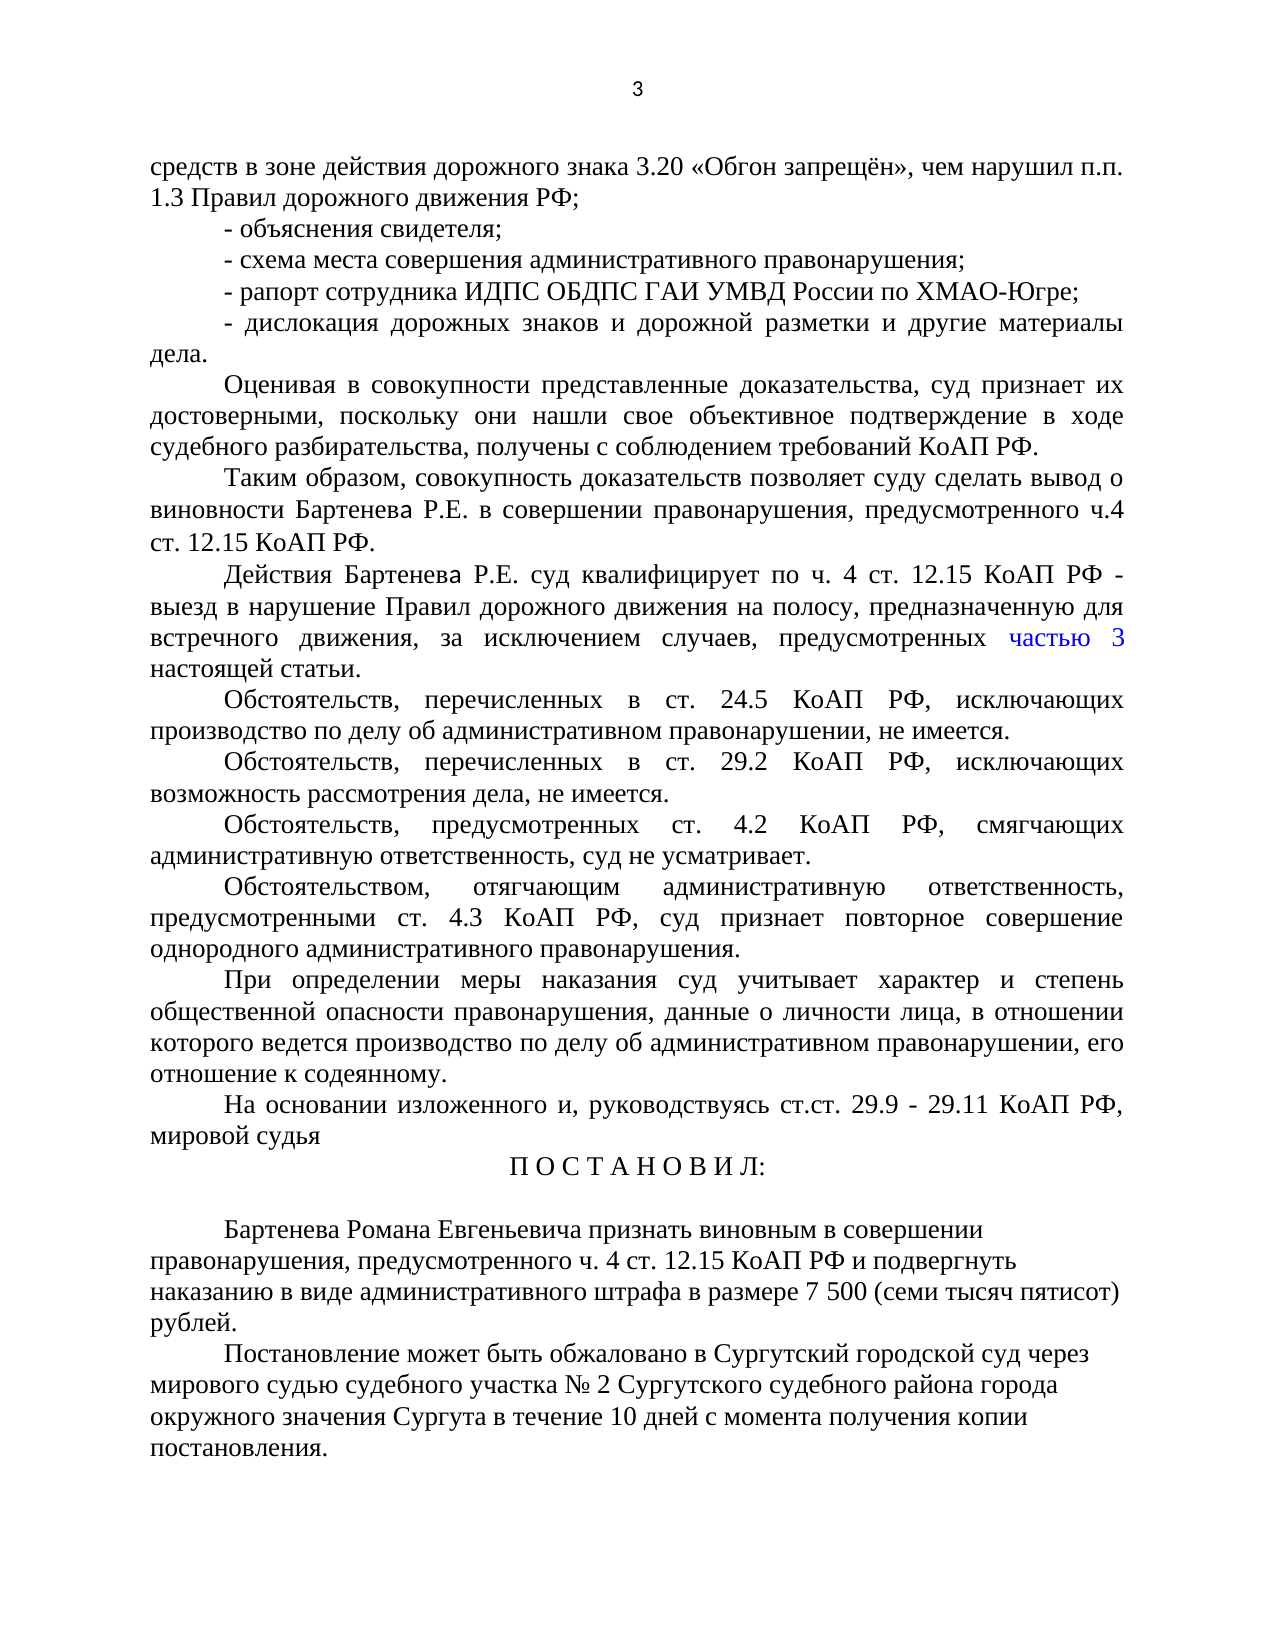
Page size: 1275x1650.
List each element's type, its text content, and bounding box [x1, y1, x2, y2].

text Обстоятельств, перечисленных в ст. 29.2 КоАП РФ, исключающих возможность рассмотрения дела, не имеется. [150, 746, 1125, 808]
text Оценивая в совокупности представленные доказательства, суд признает их достоверными, поскольку они нашли свое объективное подтверждение в ходе судебного разбирательства, получены с соблюдением требований КоАП РФ. [150, 368, 1125, 461]
text При определении меры наказания суд учитывает характер и степень общественной опасности правонарушения, данные о личности лица, в отношении которого ведется производство по делу об административном правонарушении, его отношение к содеянному. [150, 963, 1125, 1088]
text Таким образом, совокупность доказательств позволяет суду сделать вывод о виновности Бартенева Р.Е. в совершении правонарушения, предусмотренного ч.4 ст. 12.15 КоАП РФ. [150, 461, 1125, 557]
text Постановление может быть обжаловано в Сургутский городской суд через мирового судью судебного участка № 2 Сургутского судебного района города окружного значения Сургута в течение 10 дней с момента получения копии постановления. [150, 1337, 1125, 1462]
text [150, 150, 1125, 212]
text - объяснения свидетеля; [150, 212, 1125, 243]
text Обстоятельством, отягчающим административную ответственность, предусмотренными ст. 4.3 КоАП РФ, суд признает повторное совершение однородного административного правонарушения. [150, 870, 1125, 963]
text П О С Т А Н О В И Л: [150, 1150, 1125, 1182]
text Бартенева Романа Евгеньевича признать виновным в совершении правонарушения, предусмотренного ч. 4 ст. 12.15 КоАП РФ и подвергнуть наказанию в виде административного штрафа в размере 7 500 (семи тысяч пятисот) рублей. [150, 1213, 1125, 1337]
text - схема места совершения административного правонарушения; [150, 243, 1125, 274]
text - дислокация дорожных знаков и дорожной разметки и другие материалы дела. [150, 306, 1125, 368]
text Обстоятельств, перечисленных в ст. 24.5 КоАП РФ, исключающих производство по делу об административном правонарушении, не имеется. [150, 683, 1125, 746]
text - рапорт сотрудника ИДПС ОБДПС ГАИ УМВД России по ХМАО-Югре; [150, 274, 1125, 306]
text Обстоятельств, предусмотренных ст. 4.2 КоАП РФ, смягчающих административную ответственность, суд не усматривает. [150, 808, 1125, 870]
text Действия Бартенева Р.Е. суд квалифицирует по ч. 4 ст. 12.15 КоАП РФ - выезд в нарушение Правил дорожного движения на полосу, предназначенную для встречного движения, за исключением случаев, предусмотренных частью 3 настоящей статьи. [150, 557, 1125, 683]
text На основании изложенного и, руководствуясь ст.ст. 29.9 - 29.11 КоАП РФ, мировой судья [150, 1088, 1125, 1150]
